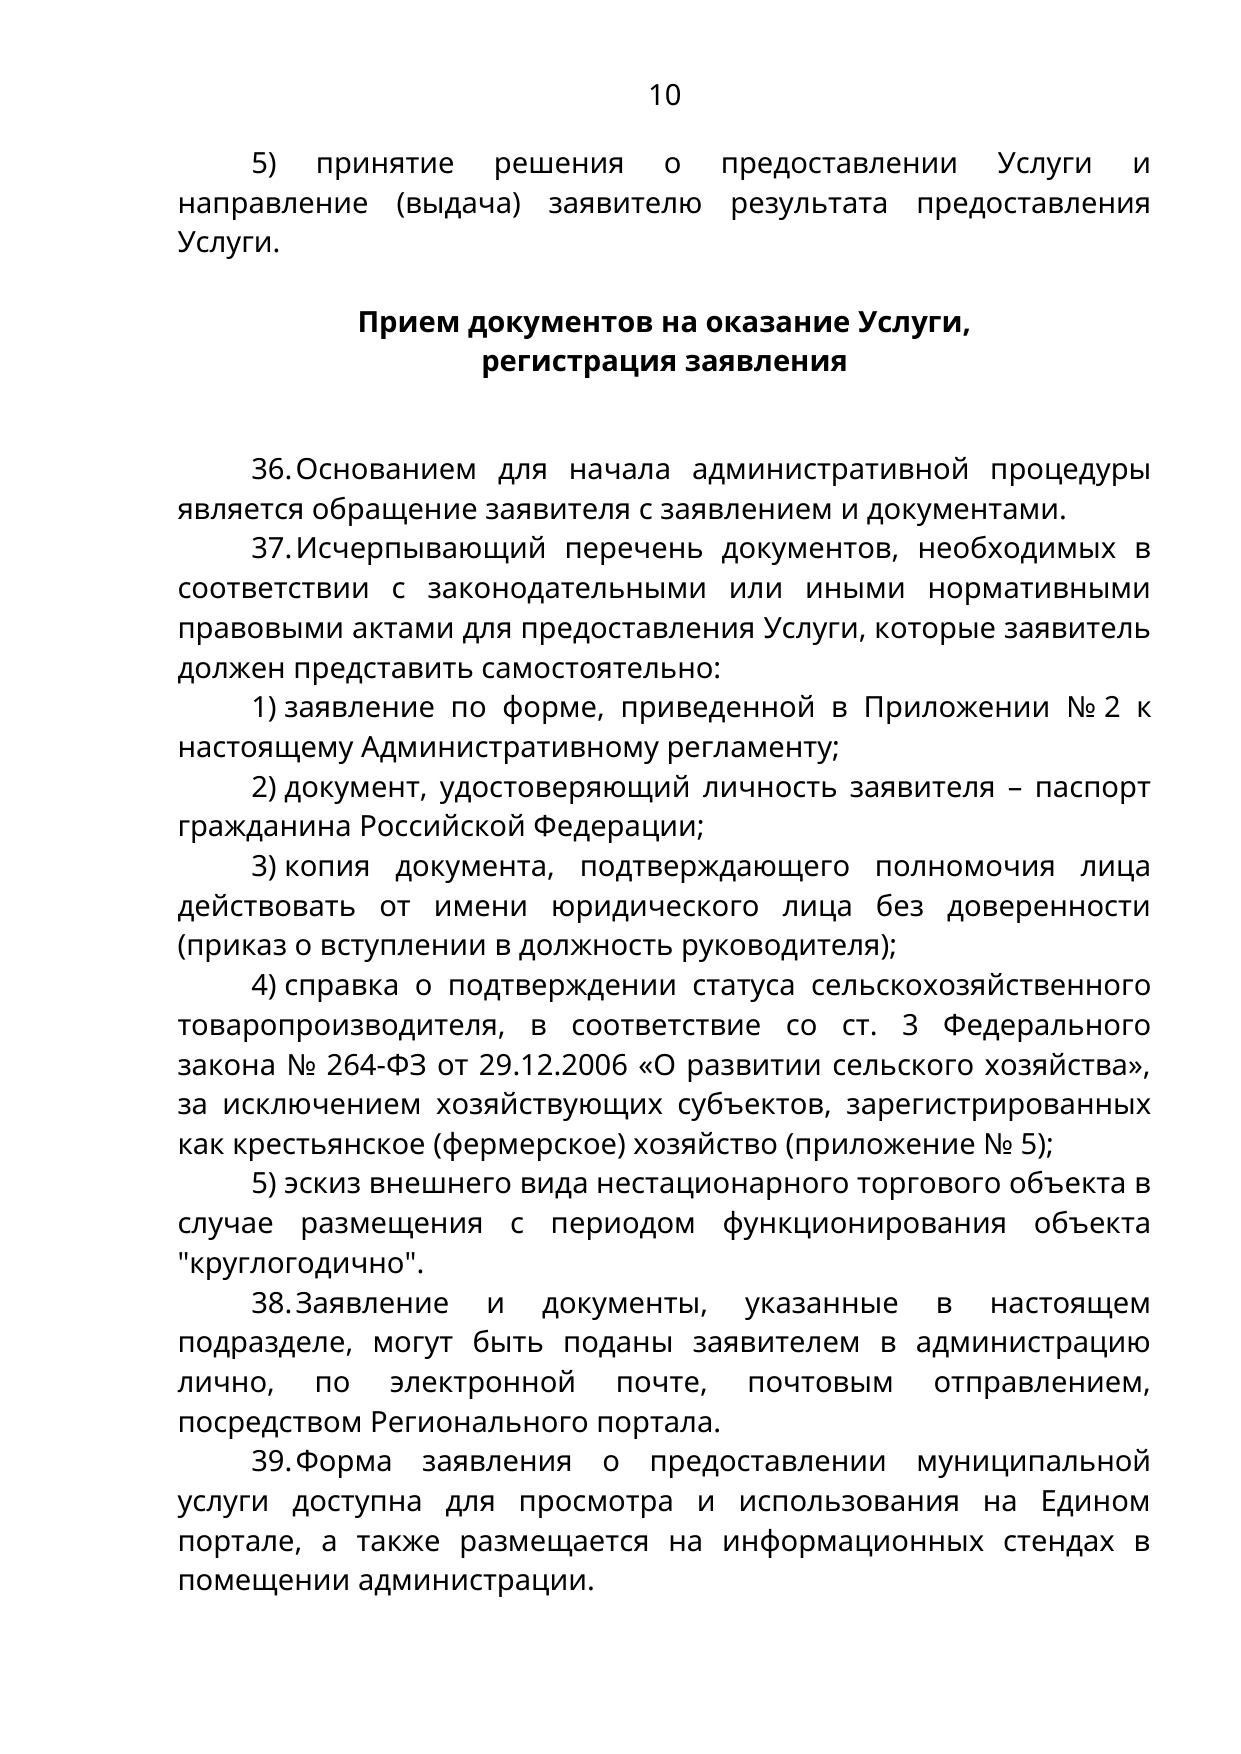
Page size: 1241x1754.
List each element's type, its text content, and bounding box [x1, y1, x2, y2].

list Форма заявления о предоставлении муниципальной услуги доступна для просмотра и использования на Едином портале, а также размещается на информационных стендах в помещении администрации. [177, 1441, 1152, 1599]
text регистрация заявления [177, 341, 1152, 380]
text 1) заявление по форме, приведенной в Приложении № 2 к настоящему Административному регламенту; [177, 687, 1152, 766]
text Прием документов на оказание Услуги, [177, 301, 1152, 341]
text 4) справка о подтверждении статуса сельскохозяйственного товаропроизводителя, в соответствие со ст. 3 Федерального закона № 264-ФЗ от 29.12.2006 «О развитии сельского хозяйства», за исключением хозяйствующих субъектов, зарегистрированных как крестьянское (фермерское) хозяйство (приложение № 5); [177, 964, 1152, 1163]
list Основанием для начала административной процедуры является обращение заявителя с заявлением и документами. [177, 448, 1152, 528]
text 5) эскиз внешнего вида нестационарного торгового объекта в случае размещения с периодом функционирования объекта "круглогодично". [177, 1163, 1152, 1282]
list Заявление и документы, указанные в настоящем подразделе, могут быть поданы заявителем в администрацию лично, по электронной почте, почтовым отправлением, посредством Регионального портала. [177, 1282, 1152, 1441]
text 3) копия документа, подтверждающего полномочия лица действовать от имени юридического лица без доверенности (приказ о вступлении в должность руководителя); [177, 845, 1152, 964]
text 2) документ, удостоверяющий личность заявителя – паспорт гражданина Российской Федерации; [177, 766, 1152, 845]
list Исчерпывающий перечень документов, необходимых в соответствии с законодательными или иными нормативными правовыми актами для предоставления Услуги, которые заявитель должен представить самостоятельно: [177, 528, 1152, 687]
text 5) принятие решения о предоставлении Услуги и направление (выдача) заявителю результата предоставления Услуги. [177, 142, 1152, 261]
